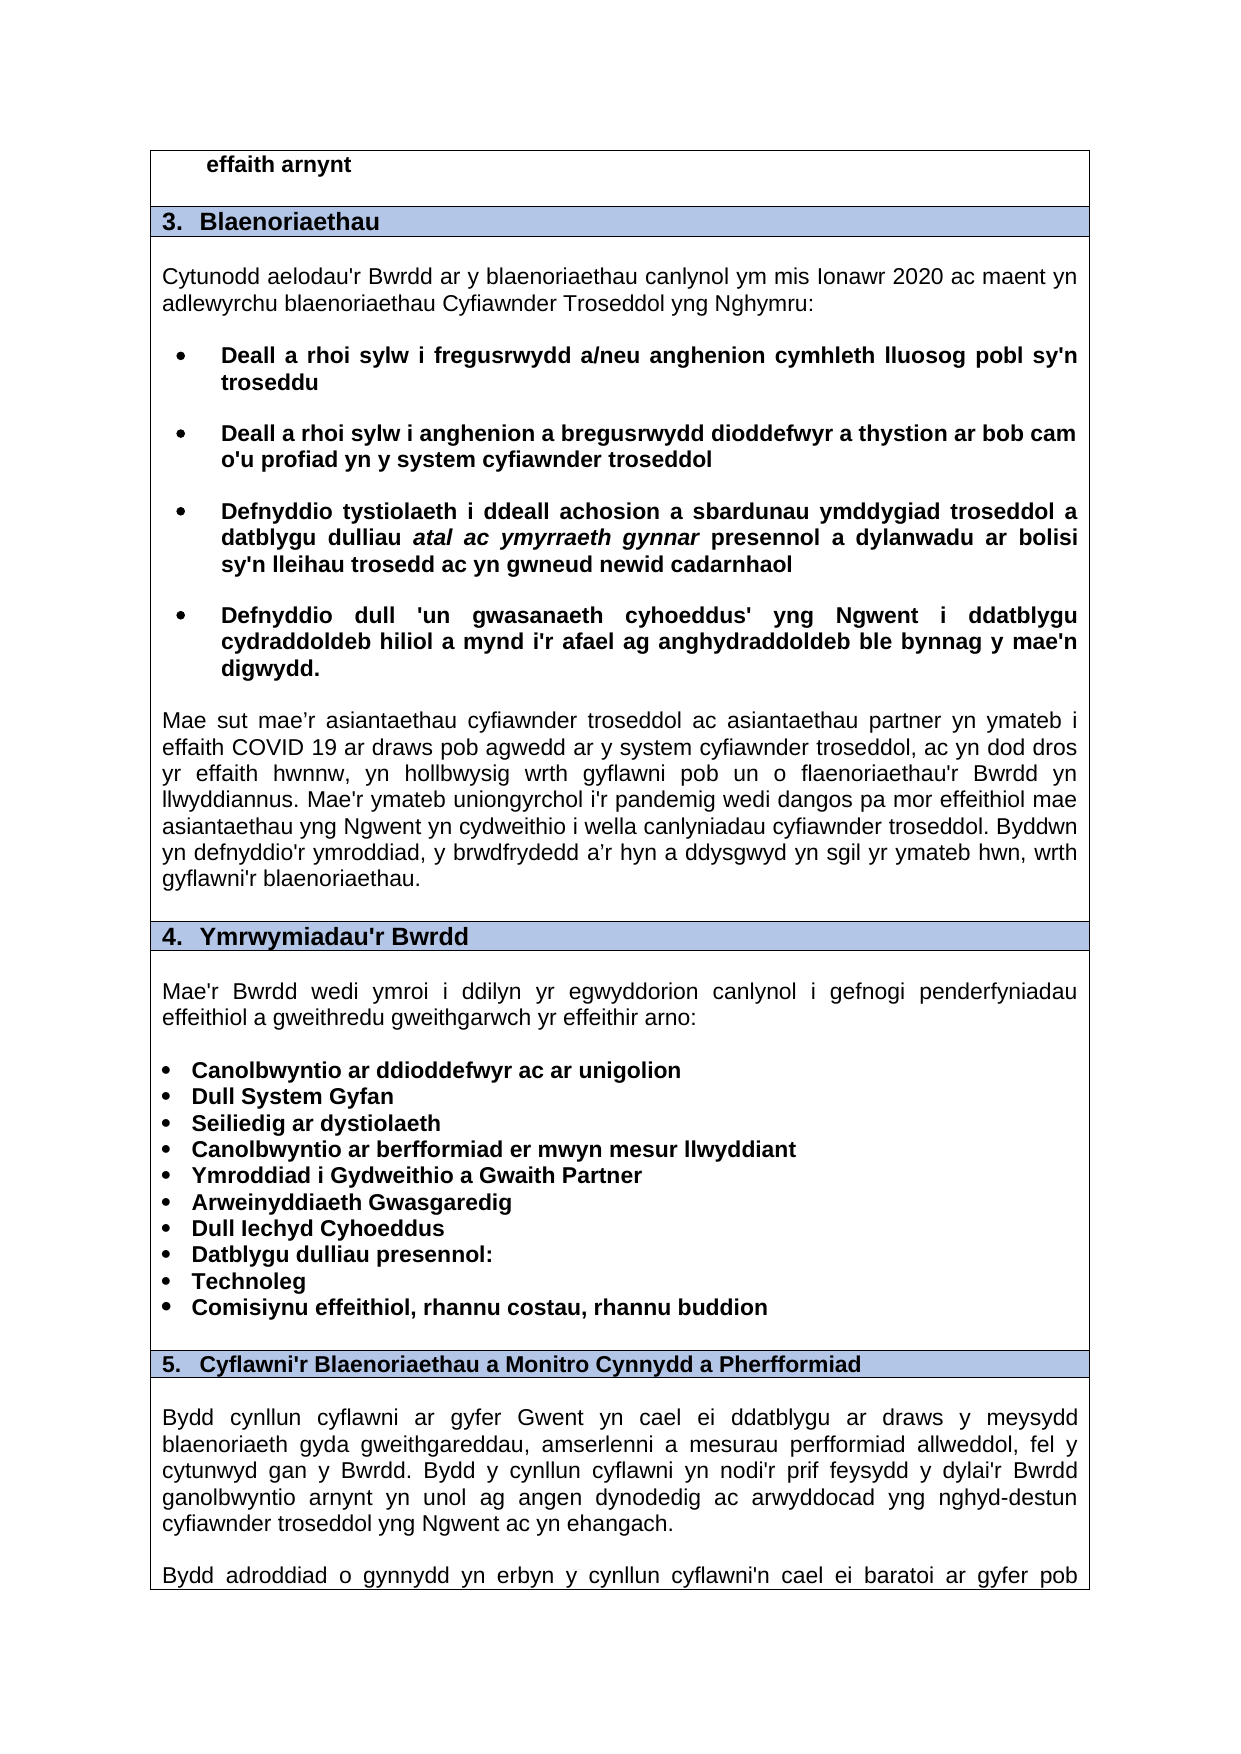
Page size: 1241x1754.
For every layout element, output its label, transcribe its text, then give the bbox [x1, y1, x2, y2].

table_cell Cyflawni'r Blaenoriaethau a Monitro Cynnydd a Pherfformiad [151, 1351, 1089, 1377]
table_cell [151, 151, 1089, 206]
table_cell Blaenoriaethau [151, 207, 1089, 236]
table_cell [151, 1378, 1089, 1589]
table_cell Mae'r Bwrdd wedi ymroi i ddilyn yr egwyddorion canlynol i gefnogi penderfyniadau effeithiol a gweithredu gweithgarwch yr effeithir arno: Canolbwyntio ar ddioddefwyr ac ar unigolion Dull System Gyfan Seiliedig ar dystiolaeth Canolbwyntio ar berfformiad er mwyn mesur llwyddiant Ymroddiad i Gydweithio a Gwaith Partner Arweinyddiaeth Gwasgaredig Dull Iechyd Cyhoeddus Datblygu dulliau presennol: Technoleg Comisiynu effeithiol, rhannu costau, rhannu buddion [151, 951, 1089, 1349]
table_cell Cytunodd aelodau'r Bwrdd ar y blaenoriaethau canlynol ym mis Ionawr 2020 ac maent yn adlewyrchu blaenoriaethau Cyfiawnder Troseddol yng Nghymru: Deall a rhoi sylw i fregusrwydd a/neu anghenion cymhleth lluosog pobl sy'n troseddu Deall a rhoi sylw i anghenion a bregusrwydd dioddefwyr a thystion ar bob cam o'u profiad yn y system cyfiawnder troseddol Defnyddio tystiolaeth i ddeall achosion a sbardunau ymddygiad troseddol a datblygu dulliau atal ac ymyrraeth gynnar presennol a dylanwadu ar bolisi sy'n lleihau trosedd ac yn gwneud newid cadarnhaol Defnyddio dull 'un gwasanaeth cyhoeddus' yng Ngwent i ddatblygu cydraddoldeb hiliol a mynd i'r afael ag anghydraddoldeb ble bynnag y mae'n digwydd. Mae sut mae’r asiantaethau cyfiawnder troseddol ac asiantaethau partner yn ymateb i effaith COVID 19 ar draws pob agwedd ar y system cyfiawnder troseddol, ac yn dod dros yr effaith hwnnw, yn hollbwysig wrth gyflawni pob un o flaenoriaethau'r Bwrdd yn llwyddiannus. Mae'r ymateb uniongyrchol i'r pandemig wedi dangos pa mor effeithiol mae asiantaethau yng Ngwent yn cydweithio i wella canlyniadau cyfiawnder troseddol. Byddwn yn defnyddio'r ymroddiad, y brwdfrydedd a’r hyn a ddysgwyd yn sgil yr ymateb hwn, wrth gyflawni'r blaenoriaethau. [151, 237, 1089, 921]
table_cell Ymrwymiadau'r Bwrdd [151, 922, 1089, 950]
